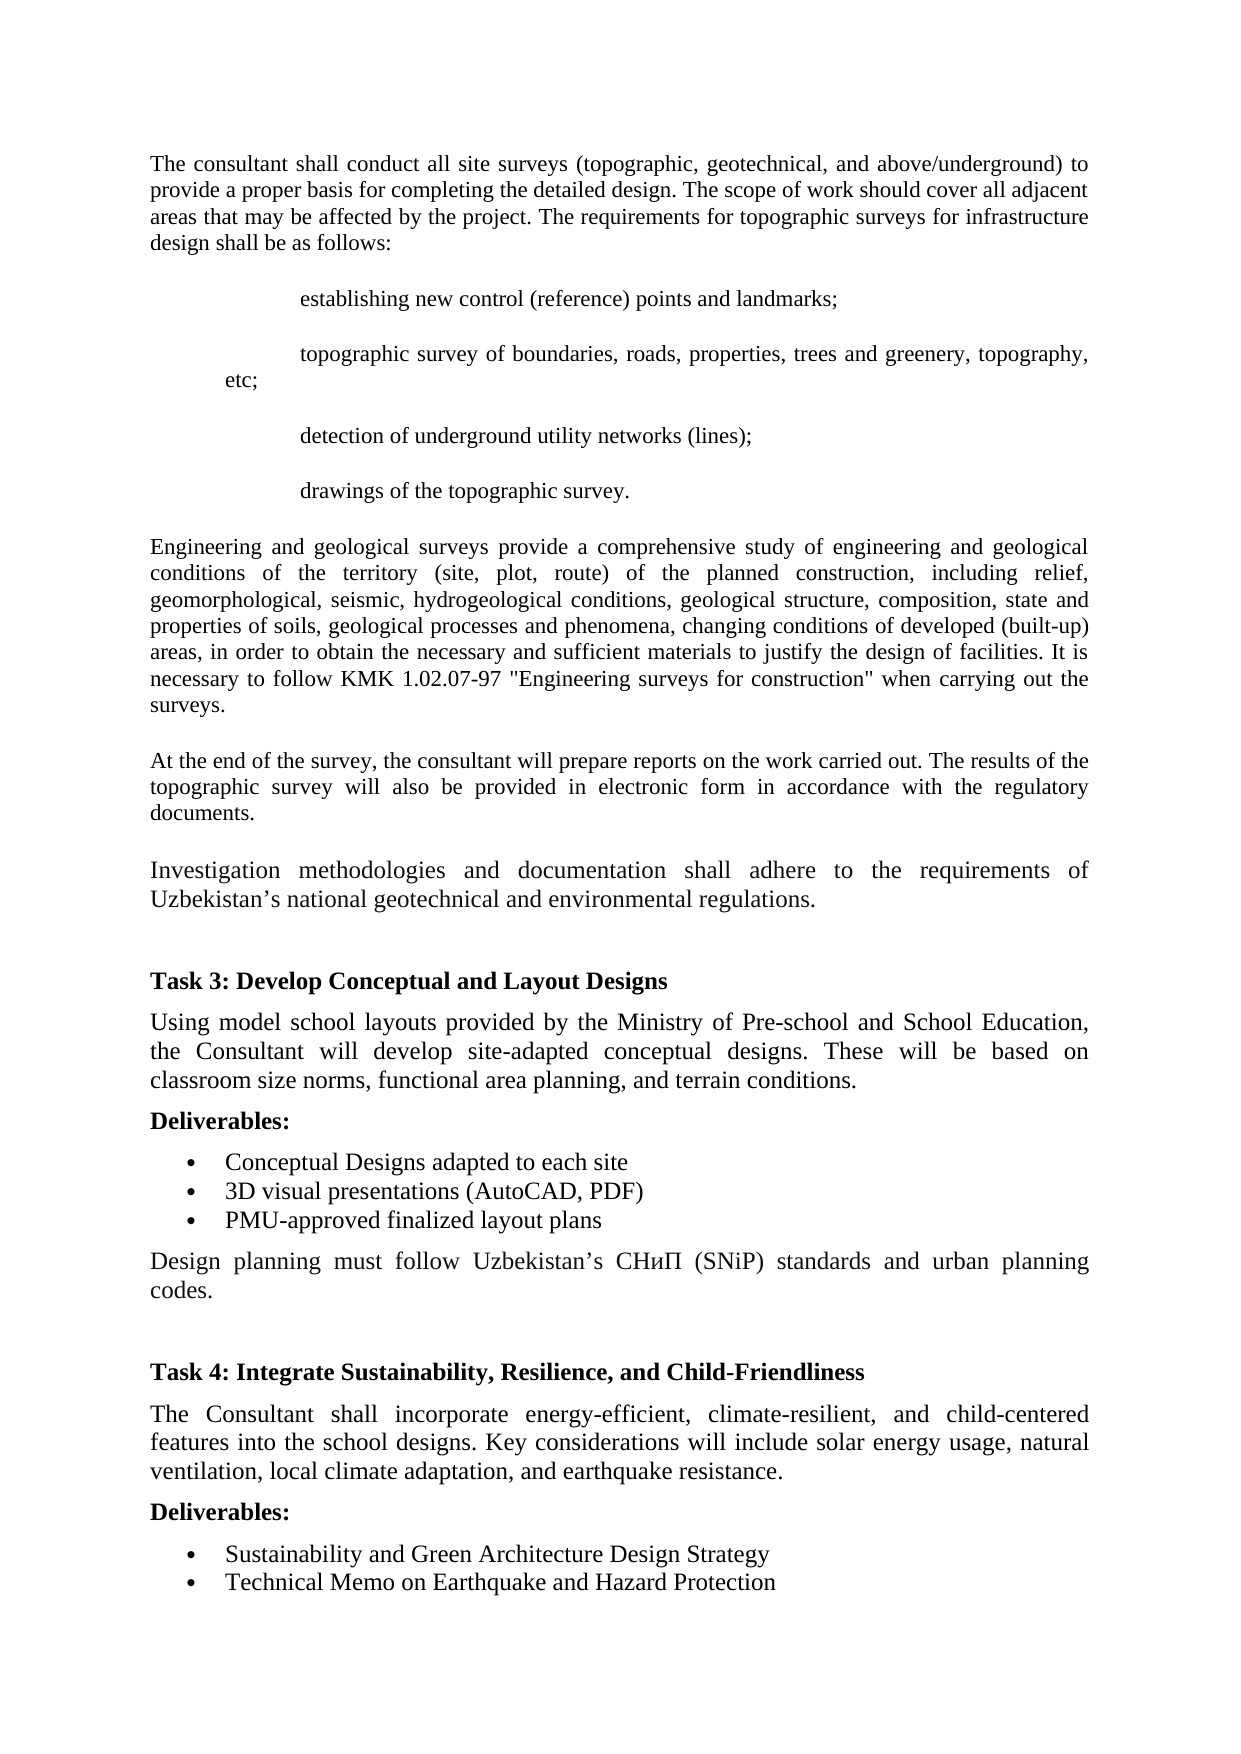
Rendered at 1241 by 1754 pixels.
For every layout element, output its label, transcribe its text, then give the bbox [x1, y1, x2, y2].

text  detection of underground utility networks (lines); [225, 422, 1090, 448]
text Using model school layouts provided by the Ministry of Pre-school and School Education, the Consultant will develop site-adapted conceptual designs. These will be based on classroom size norms, functional area planning, and terrain conditions. [150, 1007, 1090, 1094]
text Deliverables: [150, 1106, 1090, 1135]
text The Consultant shall incorporate energy-efficient, climate-resilient, and child-centered features into the school designs. Key considerations will include solar energy usage, natural ventilation, local climate adaptation, and earthquake resistance. [150, 1399, 1090, 1485]
list PMU-approved finalized layout plans [187, 1205, 1090, 1234]
list Conceptual Designs adapted to each site [187, 1147, 1090, 1176]
text Investigation methodologies and documentation shall adhere to the requirements of Uzbekistan’s national geotechnical and environmental regulations. [150, 855, 1090, 912]
list Sustainability and Green Architecture Design Strategy [187, 1539, 1090, 1567]
list Technical Memo on Earthquake and Hazard Protection [187, 1567, 1090, 1596]
subtitle Task 3: Develop Conceptual and Layout Designs [150, 966, 1090, 995]
subtitle Task 4: Integrate Sustainability, Resilience, and Child-Friendliness [150, 1357, 1090, 1386]
list 3D visual presentations (AutoCAD, PDF) [187, 1176, 1090, 1205]
text Design planning must follow Uzbekistan’s СНиП (SNiP) standards and urban planning codes. [150, 1246, 1090, 1304]
text Deliverables: [150, 1497, 1090, 1526]
text  establishing new control (reference) points and landmarks; [225, 284, 1090, 311]
text  topographic survey of boundaries, roads, properties, trees and greenery, topography, etc; [225, 340, 1090, 393]
text  drawings of the topographic survey. [225, 477, 1090, 504]
text At the end of the survey, the consultant will prepare reports on the work carried out. The results of the topographic survey will also be provided in electronic form in accordance with the regulatory documents. [150, 747, 1090, 826]
text Engineering and geological surveys provide a comprehensive study of engineering and geological conditions of the territory (site, plot, route) of the planned construction, including relief, geomorphological, seismic, hydrogeological conditions, geological structure, composition, state and properties of soils, geological processes and phenomena, changing conditions of developed (built-up) areas, in order to obtain the necessary and sufficient materials to justify the design of facilities. It is necessary to follow KMK 1.02.07-97 "Engineering surveys for construction" when carrying out the surveys. [150, 533, 1090, 717]
text The consultant shall conduct all site surveys (topographic, geotechnical, and above/underground) to provide a proper basis for completing the detailed design. The scope of work should cover all adjacent areas that may be affected by the project. The requirements for topographic surveys for infrastructure design shall be as follows: [150, 150, 1090, 255]
